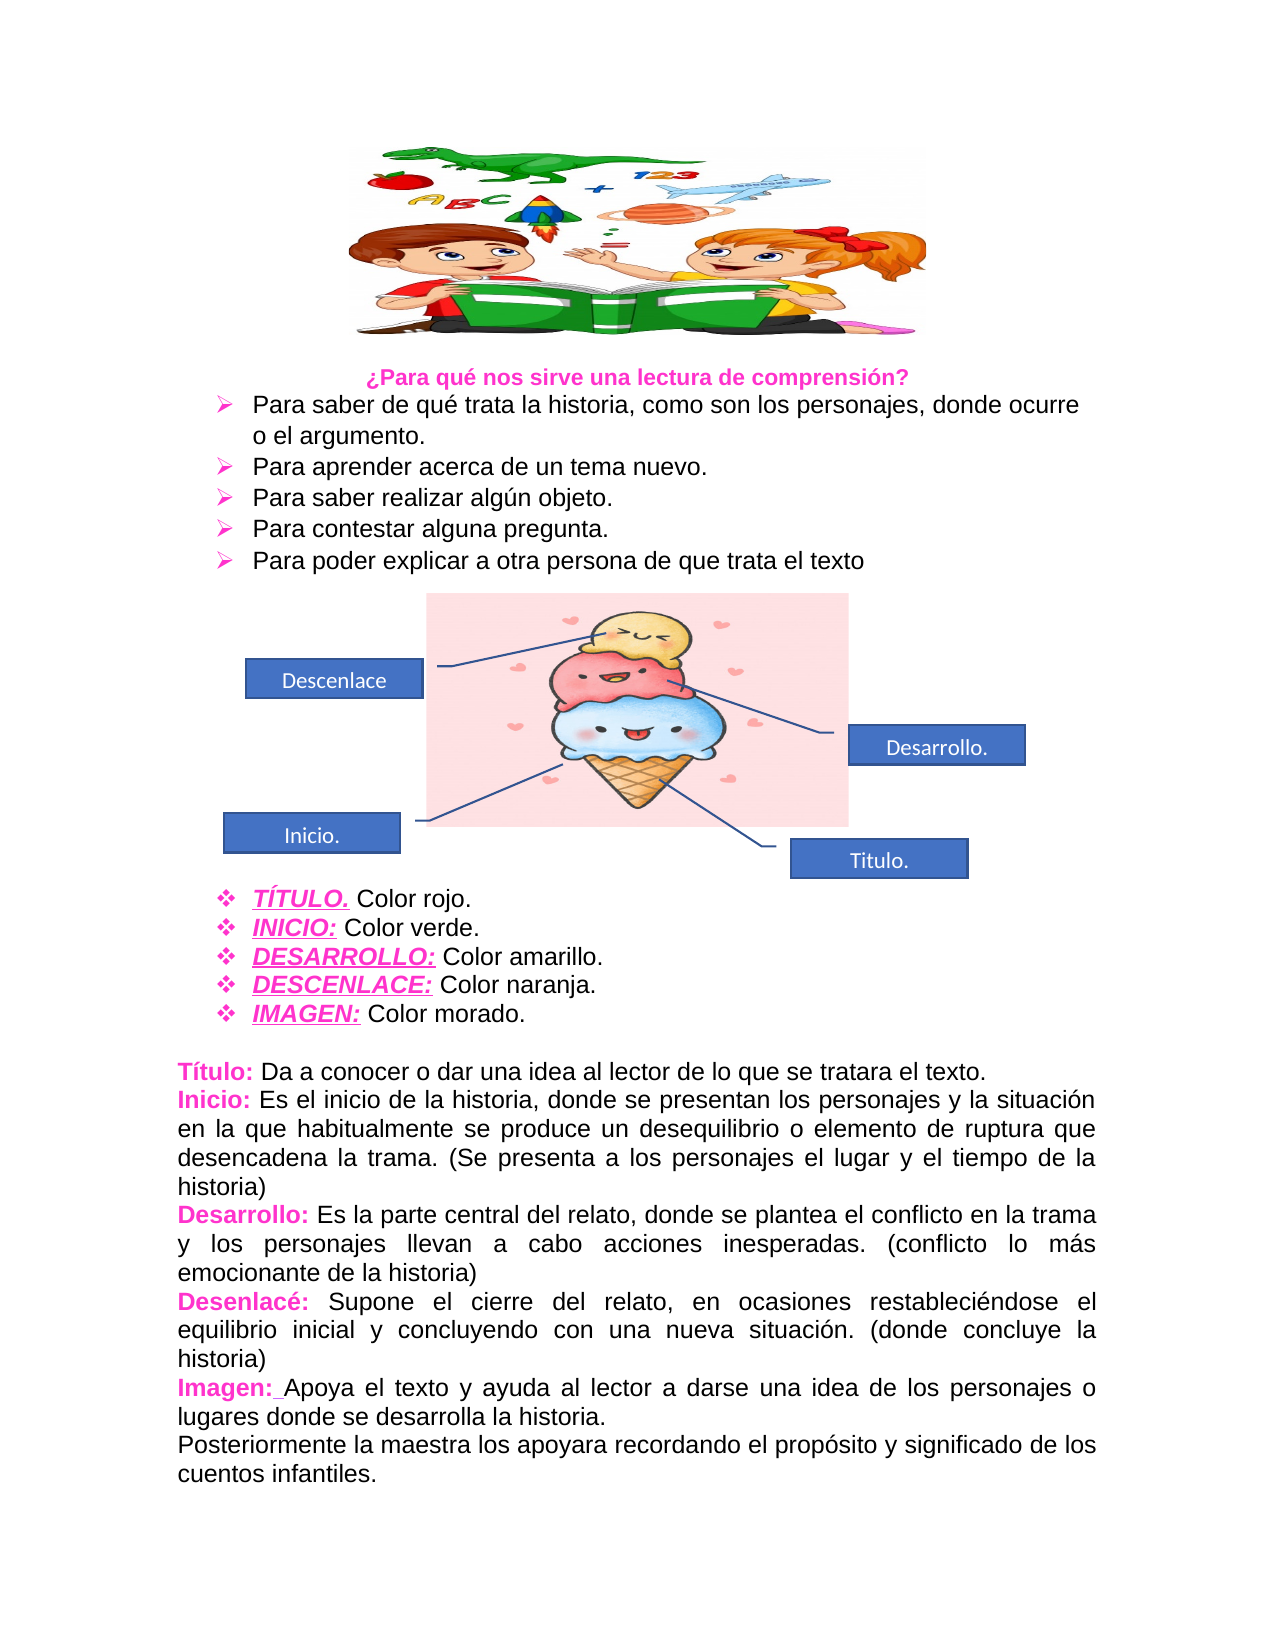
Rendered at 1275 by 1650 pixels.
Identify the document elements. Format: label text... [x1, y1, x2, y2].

text Inicio: Es el inicio de la historia, donde se presentan los personajes y la situación en la que habitualmente se produce un desequilibrio o elemento de ruptura que desencadena la trama. (Se presenta a los personajes el lugar y el tiempo de la historia) [177, 1086, 1098, 1201]
list INICIO: Color verde. [215, 913, 1098, 941]
list Para poder explicar a otra persona de que trata el texto [215, 546, 1098, 574]
picture [348, 147, 927, 335]
list Para saber realizar algún objeto. [215, 483, 1098, 512]
text Imagen: Apoya el texto y ayuda al lector a darse una idea de los personajes o lugares donde se desarrolla la historia. [177, 1373, 1098, 1431]
picture [426, 593, 849, 827]
text Desarrollo: Es la parte central del relato, donde se plantea el conflicto en la trama y los personajes llevan a cabo acciones inesperadas. (conflicto lo más emocionante de la historia) [177, 1201, 1098, 1287]
text ¿Para qué nos sirve una lectura de comprensión? [177, 364, 1098, 390]
text Desenlacé: Supone el cierre del relato, en ocasiones restableciéndose el equilibrio inicial y concluyendo con una nueva situación. (donde concluye la historia) [177, 1287, 1098, 1373]
list DESCENLACE: Color naranja. [215, 970, 1098, 999]
list TÍTULO. Color rojo. [215, 884, 1098, 913]
list Para aprender acerca de un tema nuevo. [215, 452, 1098, 481]
list DESARROLLO: Color amarillo. [215, 941, 1098, 970]
list IMAGEN: Color morado. [215, 999, 1098, 1028]
list Para saber de qué trata la historia, como son los personajes, donde ocurre o el argumento. [215, 390, 1098, 450]
text Título: Da a conocer o dar una idea al lector de lo que se tratara el texto. [177, 1057, 1098, 1086]
list Para contestar alguna pregunta. [215, 514, 1098, 543]
text Posteriormente la maestra los apoyara recordando el propósito y significado de los cuentos infantiles. [177, 1431, 1098, 1488]
